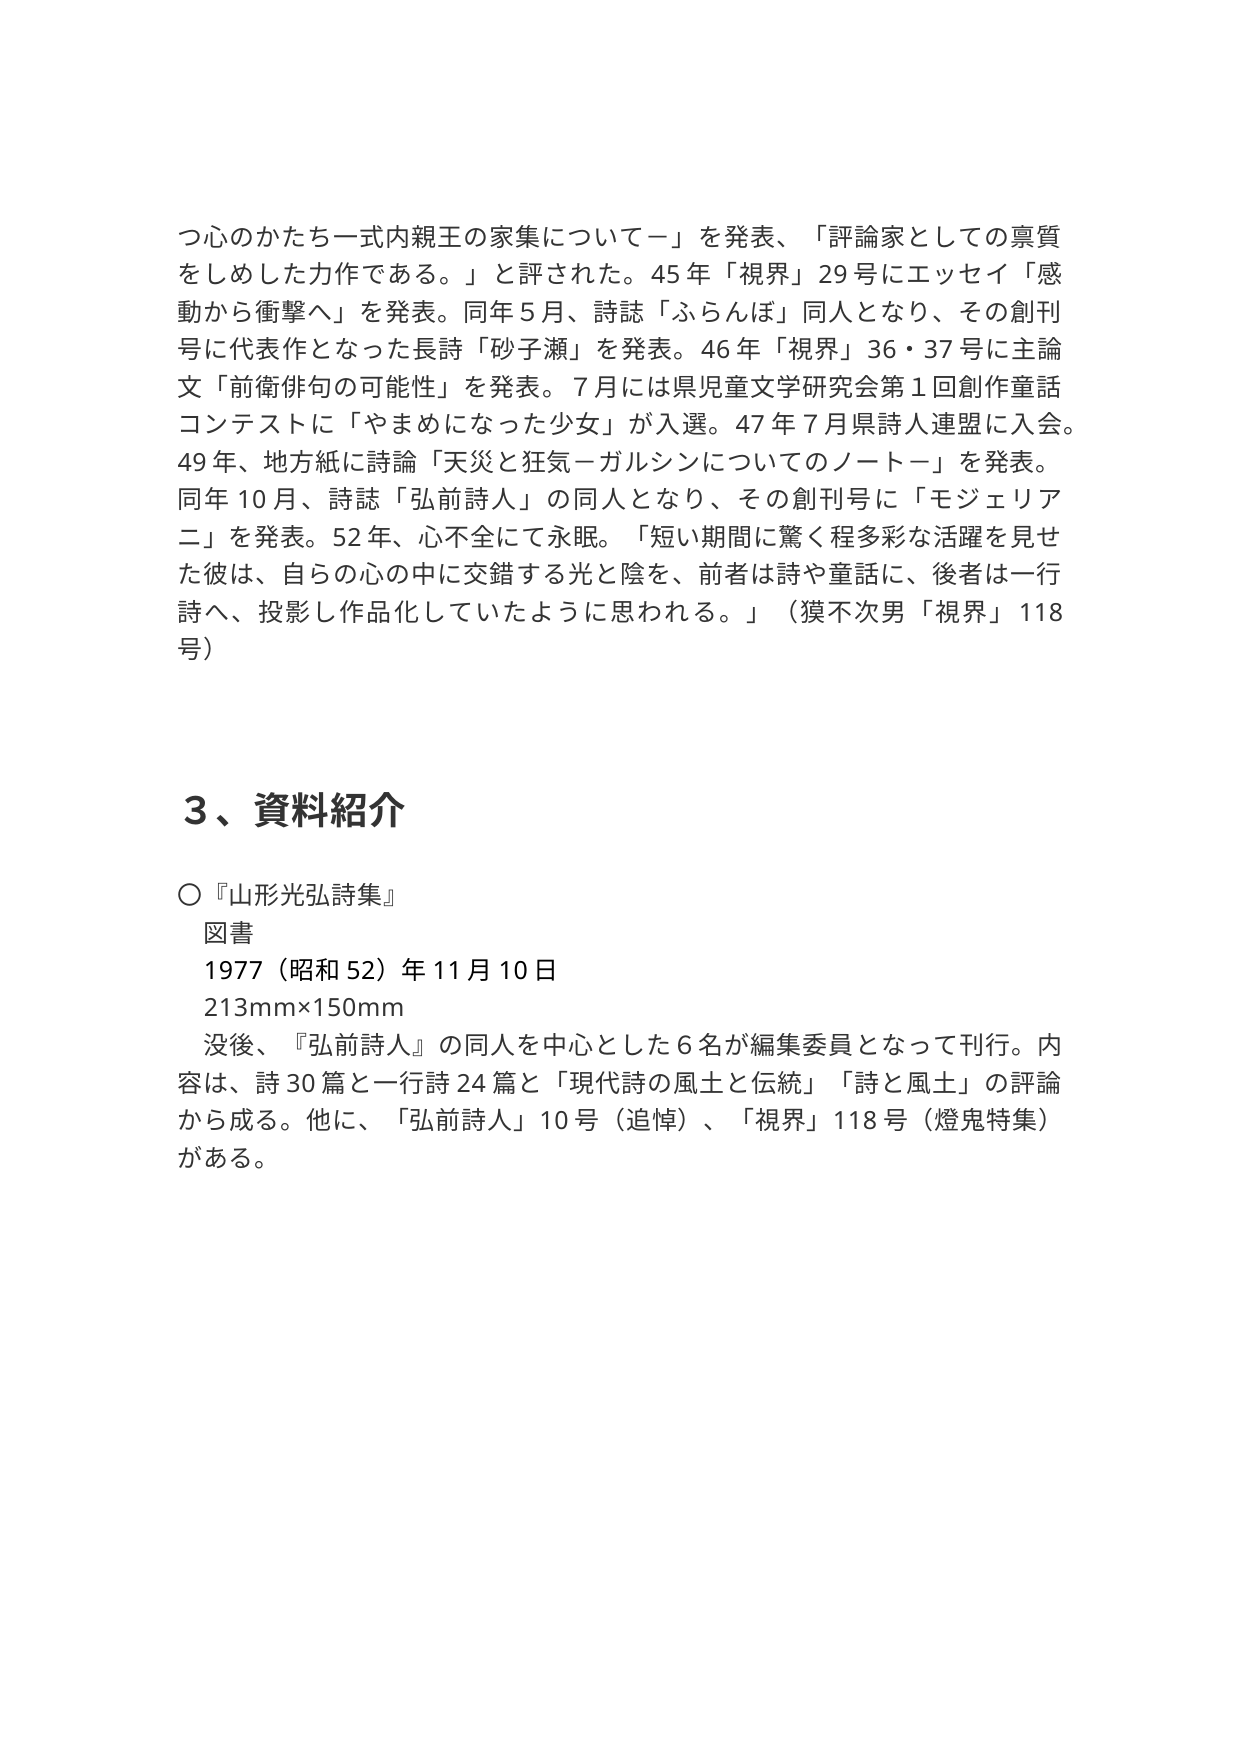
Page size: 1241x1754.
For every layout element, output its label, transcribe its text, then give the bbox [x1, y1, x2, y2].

text 図書 [177, 913, 1063, 950]
text 213mm×150mm [177, 988, 1063, 1025]
text 1977（昭和52）年11月10日 [177, 950, 1063, 988]
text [177, 217, 1063, 667]
text ３、資料紹介 [177, 771, 1063, 846]
text 〇『山形光弘詩集』 [177, 875, 1063, 913]
text 没後、『弘前詩人』の同人を中心とした６名が編集委員となって刊行。内容は、詩30篇と一行詩24篇と「現代詩の風土と伝統」「詩と風土」の評論から成る。他に、「弘前詩人」10号（追悼）、「視界」118号（燈鬼特集）がある。 [177, 1025, 1063, 1175]
